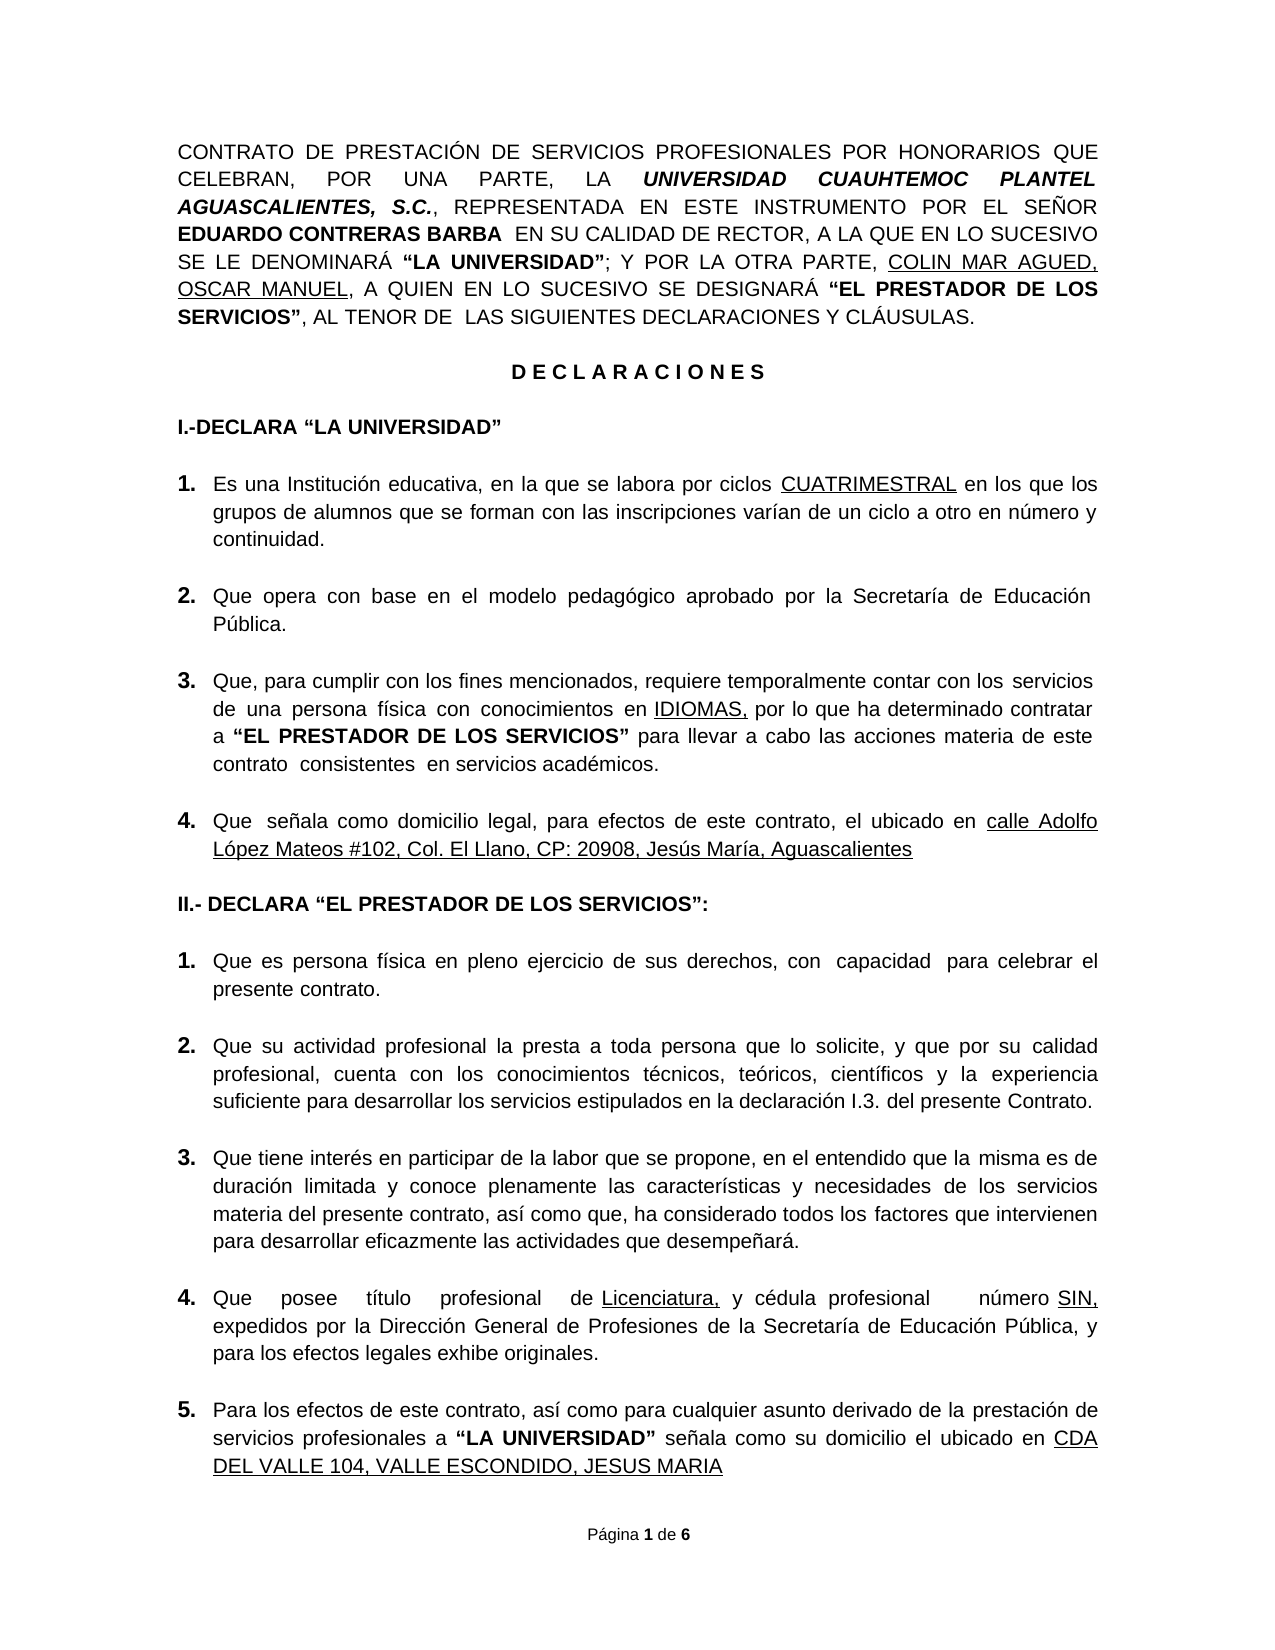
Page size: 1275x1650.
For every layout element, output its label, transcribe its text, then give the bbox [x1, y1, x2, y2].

list Que tiene interés en participar de la labor que se propone, en el entendido que la misma es de duración limitada y conoce plenamente las características y necesidades de los servicios materia del presente contrato, así como que, ha considerado todos los factores que intervienen para desarrollar eficazmente las actividades que desempeñará. [177, 1144, 1098, 1253]
text CONTRATO DE PRESTACIÓN DE SERVICIOS PROFESIONALES POR HONORARIOS QUE CELEBRAN, POR UNA PARTE, LA UNIVERSIDAD CUAUHTEMOC PLANTEL AGUASCALIENTES, S.C., REPRESENTADA EN ESTE INSTRUMENTO POR EL SEÑOR EDUARDO CONTRERAS BARBA EN SU CALIDAD DE RECTOR, A LA QUE EN LO SUCESIVO SE LE DENOMINARÁ “LA UNIVERSIDAD”; Y POR LA OTRA PARTE, COLIN MAR AGUED, OSCAR MANUEL, A QUIEN EN LO SUCESIVO SE DESIGNARÁ “EL PRESTADOR DE LOS SERVICIOS”, AL TENOR DE LAS SIGUIENTES DECLARACIONES Y CLÁUSULAS. [177, 139, 1098, 328]
text I.-DECLARA “LA UNIVERSIDAD” [177, 414, 1110, 438]
list Que opera con base en el modelo pedagógico aprobado por la Secretaría de Educación Pública. [177, 582, 1092, 636]
list Que, para cumplir con los fines mencionados, requiere temporalmente contar con los servicios de una persona física con conocimientos en IDIOMAS, por lo que ha determinado contratar a “EL PRESTADOR DE LOS SERVICIOS” para llevar a cabo las acciones materia de este contrato consistentes en servicios académicos. [177, 667, 1093, 776]
list Que posee título profesional de Licenciatura, y cédula profesional número SIN, expedidos por la Dirección General de Profesiones de la Secretaría de Educación Pública, y para los efectos legales exhibe originales. [177, 1284, 1098, 1365]
subtitle II.- DECLARA “EL PRESTADOR DE LOS SERVICIOS”: [177, 892, 1110, 916]
list Que su actividad profesional la presta a toda persona que lo solicite, y que por su calidad profesional, cuenta con los conocimientos técnicos, teóricos, científicos y la experiencia suficiente para desarrollar los servicios estipulados en la declaración I.3. del presente Contrato. [177, 1032, 1098, 1113]
list Que es persona física en pleno ejercicio de sus derechos, con capacidad para celebrar el presente contrato. [177, 947, 1098, 1001]
list Es una Institución educativa, en la que se labora por ciclos CUATRIMESTRAL en los que los grupos de alumnos que se forman con las inscripciones varían de un ciclo a otro en número y continuidad. [177, 469, 1098, 551]
subtitle D E C L A R A C I O N E S [177, 359, 1098, 383]
list Que señala como domicilio legal, para efectos de este contrato, el ubicado en calle Adolfo López Mateos #102, Col. El Llano, CP: 20908, Jesús María, Aguascalientes [177, 807, 1098, 861]
list Para los efectos de este contrato, así como para cualquier asunto derivado de la prestación de servicios profesionales a “LA UNIVERSIDAD” señala como su domicilio el ubicado en CDA DEL VALLE 104, VALLE ESCONDIDO, JESUS MARIA [177, 1396, 1098, 1478]
